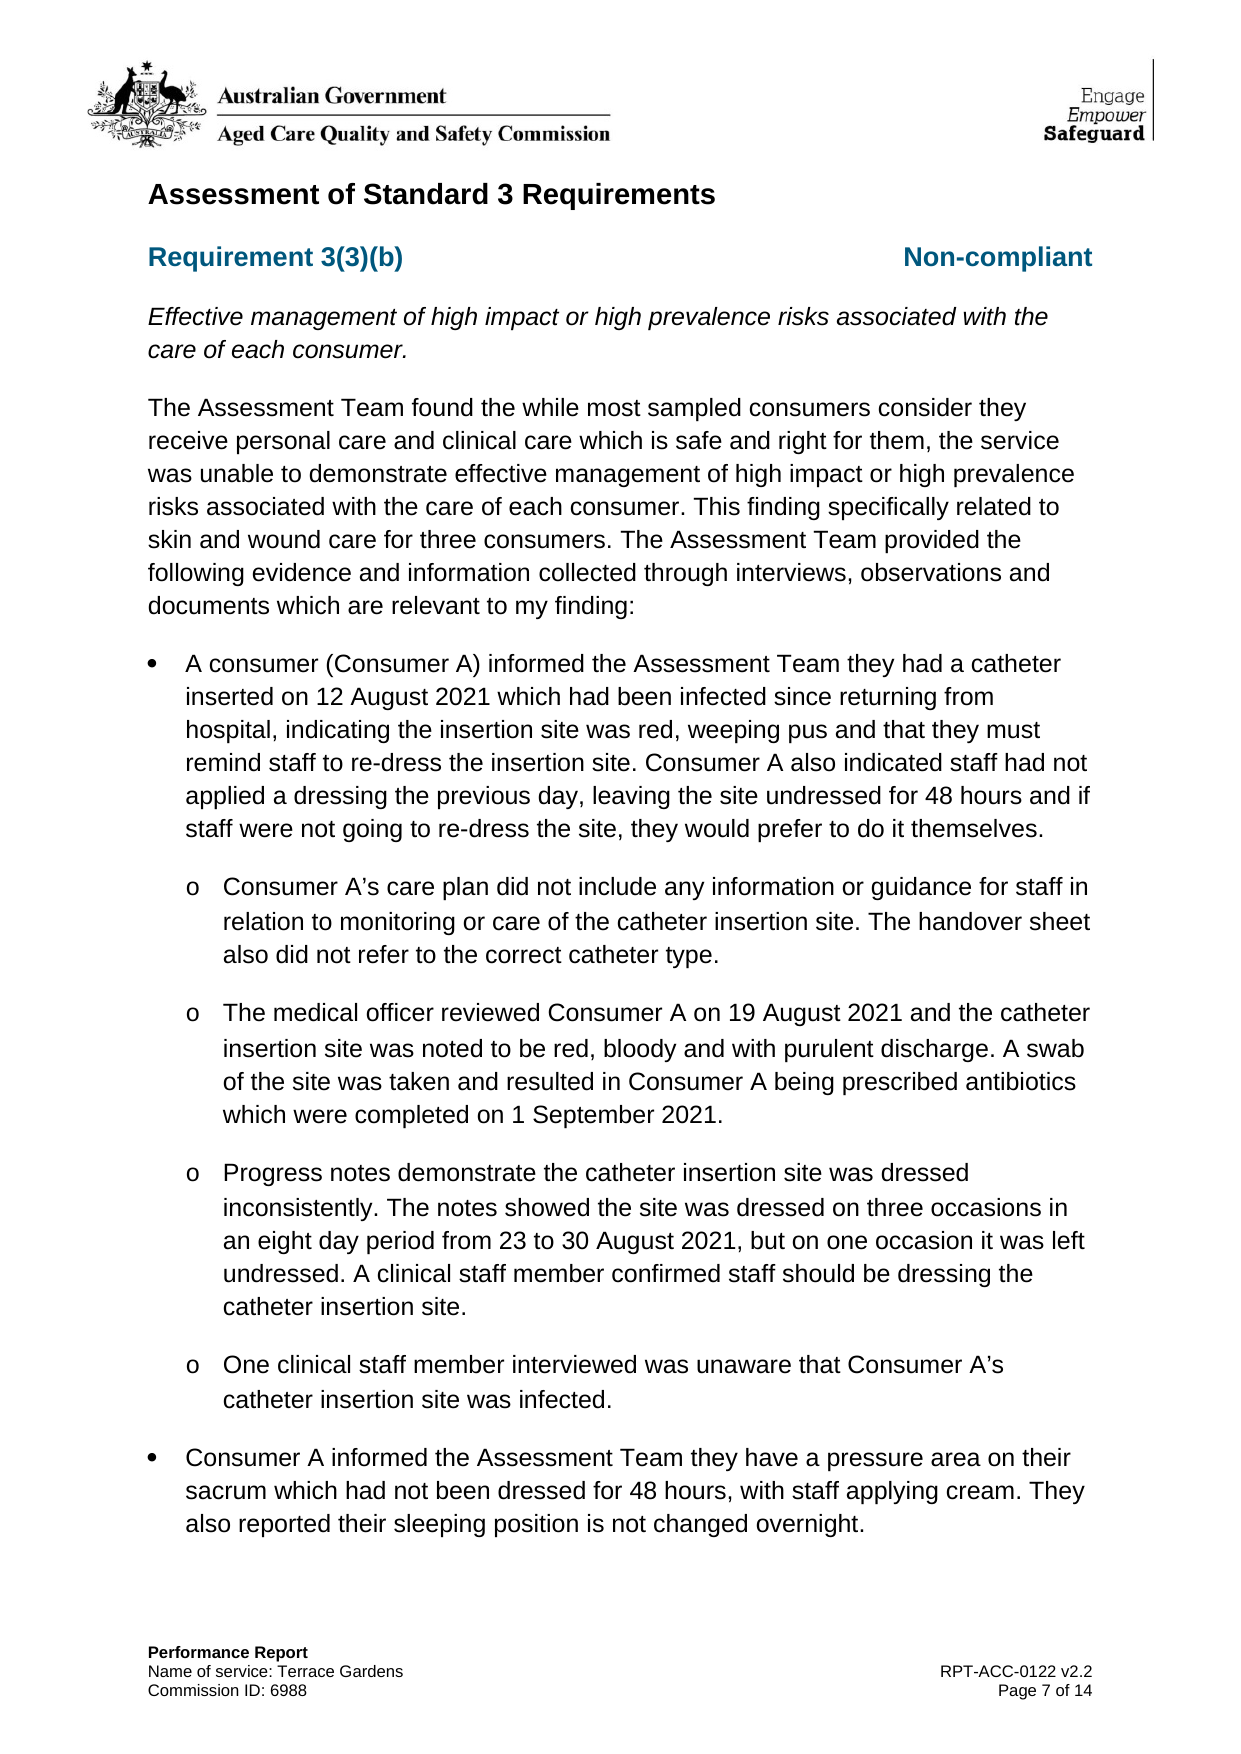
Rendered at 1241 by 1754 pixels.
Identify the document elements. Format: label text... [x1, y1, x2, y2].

list Consumer A’s care plan did not include any information or guidance for staff in relation to monitoring or care of the catheter insertion site. The handover sheet also did not refer to the correct catheter type. [185, 872, 1092, 969]
list One clinical staff member interviewed was unaware that Consumer A’s catheter insertion site was infected. [185, 1350, 1092, 1414]
text Effective management of high impact or high prevalence risks associated with the care of each consumer. [148, 302, 1092, 363]
list Consumer A informed the Assessment Team they have a pressure area on their sacrum which had not been dressed for 48 hours, with staff applying cream. They also reported their sleeping position is not changed overnight. [148, 1443, 1092, 1538]
subtitle Requirement 3(3)(b) Non-compliant [148, 241, 1092, 272]
list The medical officer reviewed Consumer A on 19 August 2021 and the catheter insertion site was noted to be red, bloody and with purulent discharge. A swab of the site was taken and resulted in Consumer A being prescribed antibiotics which were completed on 1 September 2021. [185, 998, 1092, 1128]
list A consumer (Consumer A) informed the Assessment Team they had a catheter inserted on 12 August 2021 which had been infected since returning from hospital, indicating the insertion site was red, weeping pus and that they must remind staff to re-dress the insertion site. Consumer A also indicated staff had not applied a dressing the previous day, leaving the site undressed for 48 hours and if staff were not going to re-dress the site, they would prefer to do it themselves. [148, 649, 1092, 843]
picture [1, 0, 1241, 169]
text The Assessment Team found the while most sampled consumers consider they receive personal care and clinical care which is safe and right for them, the service was unable to demonstrate effective management of high impact or high prevalence risks associated with the care of each consumer. This finding specifically related to skin and wound care for three consumers. The Assessment Team provided the following evidence and information collected through interviews, observations and documents which are relevant to my finding: [148, 393, 1092, 619]
list Progress notes demonstrate the catheter insertion site was dressed inconsistently. The notes showed the site was dressed on three occasions in an eight day period from 23 to 30 August 2021, but on one occasion it was left undressed. A clinical staff member confirmed staff should be dressing the catheter insertion site. [185, 1158, 1092, 1321]
subtitle Assessment of Standard 3 Requirements [148, 177, 1092, 211]
